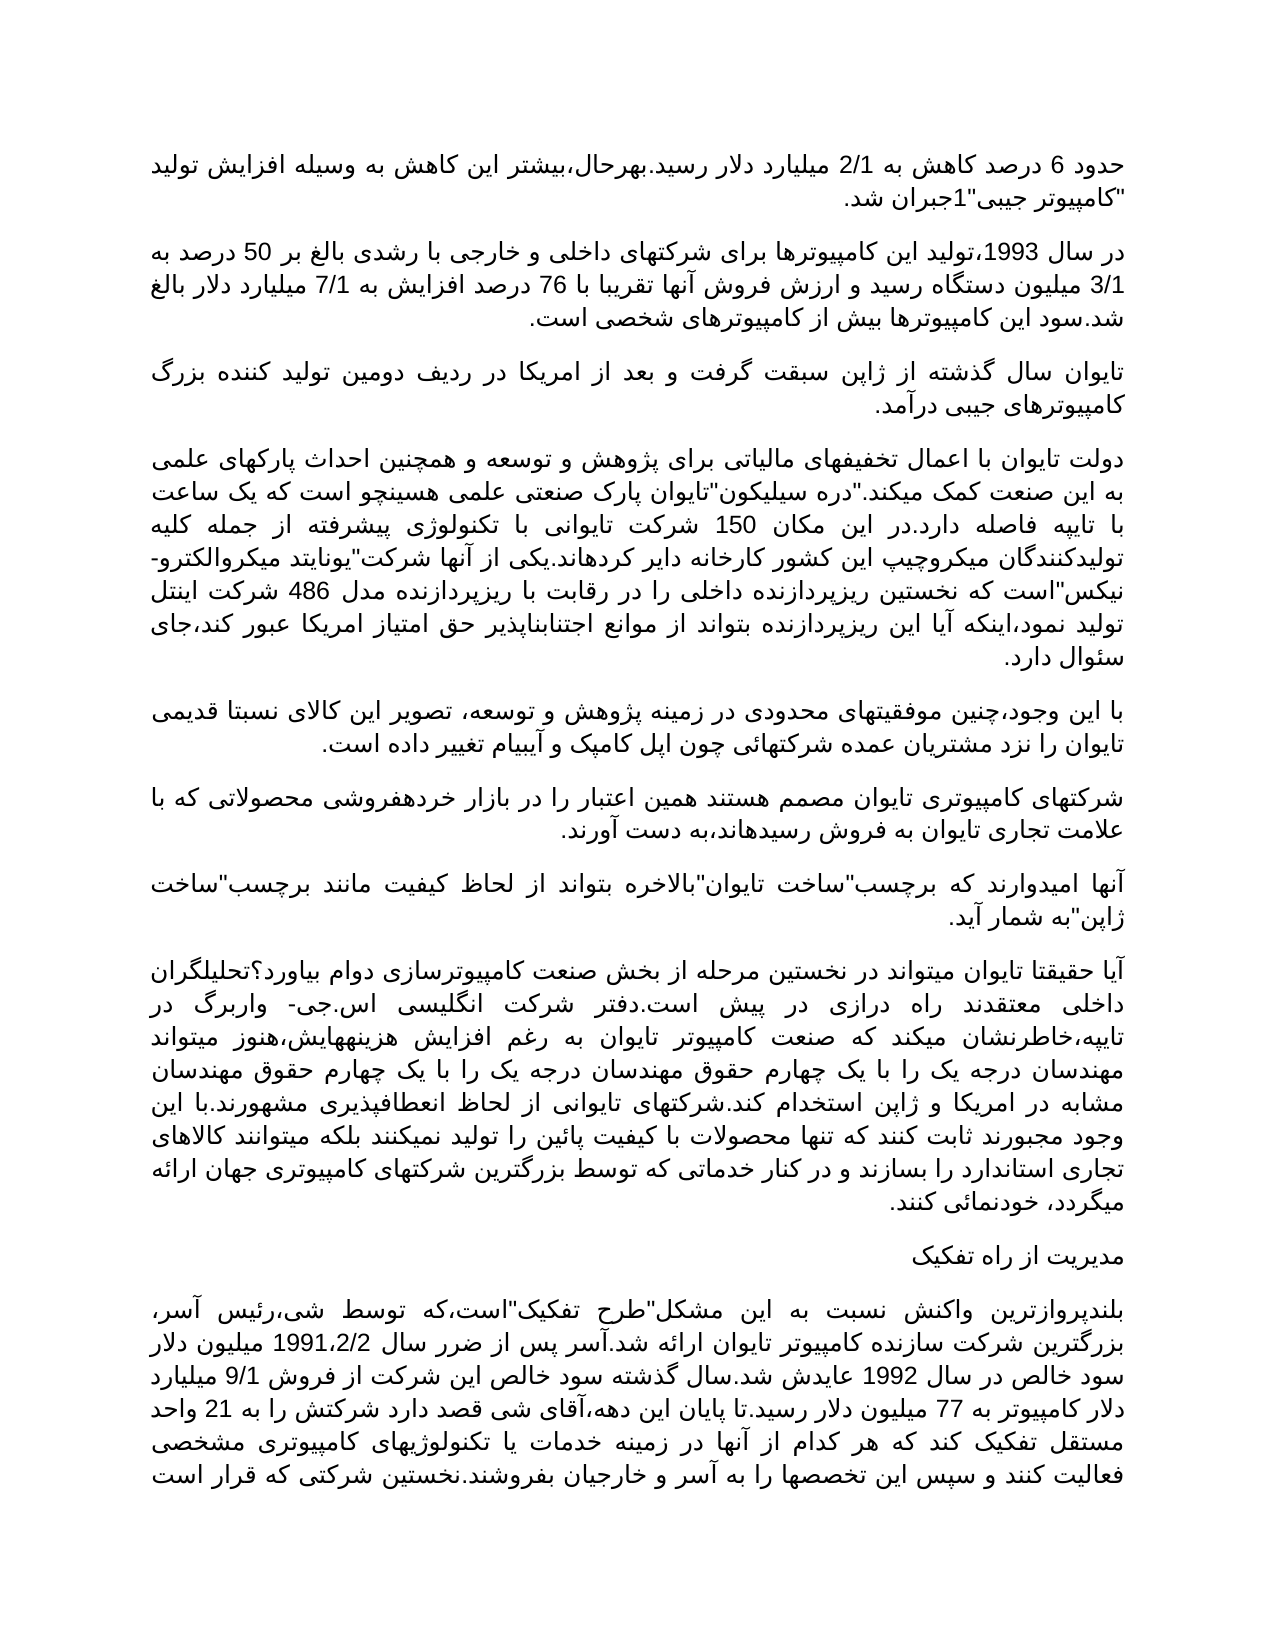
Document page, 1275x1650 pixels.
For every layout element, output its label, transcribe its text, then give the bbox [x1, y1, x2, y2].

text شرکتهای کامپیوتری تایوان مصمم هستند همین اعتبار را در بازار خرده‏فروشی‏ محصولاتی که با علامت تجاری تایوان به‏ فروش رسیده‏اند،به دست آورند. [150, 782, 1125, 844]
text آنها امیدوارند که برچسب‏"ساخت‏ تایوان‏"بالاخره بتواند از لحاظ کیفیت‏ مانند برچسب‏"ساخت ژاپن‏"به شمار آید. [150, 869, 1125, 931]
text تایوان سال گذشته از ژاپن سبقت گرفت و بعد از امریکا در ردیف دومین تولید کننده بزرگ کامپیوترهای جیبی درآمد. [150, 357, 1125, 418]
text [150, 150, 1125, 212]
text آیا حقیقتا تایوان می‏تواند در نخستین مرحله از بخش صنعت‏ کامپیوترسازی دوام بیاورد؟تحلیلگران‏ داخلی معتقدند راه درازی در پیش‏ است.دفتر شرکت انگلیسی اس.جی- واربرگ در تایپه،خاطرنشان می‏کند که‏ صنعت کامپیوتر تایوان به رغم افزایش‏ هزینه‏هایش،هنوز می‏تواند مهندسان‏ درجه یک را با یک چهارم حقوق‏ مهندسان درجه یک را با یک چهارم‏ حقوق مهندسان مشابه در امریکا و ژاپن‏ استخدام کند.شرکتهای تایوانی از لحاظ انعطاف‏پذیری مشهورند.با این وجود مجبورند ثابت کنند که تنها محصولات با کیفیت پائین را تولید نمی‏کنند بلکه می‏توانند کالاهای‏ تجاری استاندارد را بسازند و در کنار خدماتی که توسط بزرگترین شرکتهای‏ کامپیوتری جهان ارائه می‏گردد، خودنمائی کنند. [150, 956, 1125, 1216]
text مدیریت از راه تفکیک [150, 1241, 1125, 1270]
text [150, 1295, 1125, 1489]
text با این وجود،چنین موفقیتهای‏ محدودی در زمینه پژوهش و توسعه، تصویر این کالای نسبتا قدیمی تایوان‏ را نزد مشتریان عمده شرکتهائی چون اپل‏ کامپک و آی‏بی‏ام تغییر داده است. [150, 696, 1125, 757]
text دولت تایوان با اعمال تخفیفهای‏ مالیاتی برای پژوهش و توسعه و همچنین‏ احداث پارکهای علمی به این صنعت‏ کمک می‏کند."دره سیلیکون‏"تایوان‏ پارک صنعتی علمی هسینچو است که یک‏ ساعت با تایپه فاصله دارد.در این مکان‏ 150 شرکت تایوانی با تکنولوژی پیشرفته‏ از جمله کلیه تولیدکنندگان میکروچیپ‏ این کشور کارخانه دایر کرده‏اند.یکی‏ از آنها شرکت‏"یونایتد میکروالکترو- نیکس‏"است که نخستین ریزپردازنده‏ داخلی را در رقابت با ریزپردازنده مدل‏ 486 شرکت اینتل تولید نمود،اینکه‏ آیا این ریزپردازنده بتواند از موانع‏ اجتناب‏ناپذیر حق امتیاز امریکا عبور کند،جای سئوال دارد. [150, 444, 1125, 671]
text در سال 1993،تولید این کامپیوترها برای شرکتهای داخلی و خارجی با رشدی بالغ بر 50 درصد به 3/1 میلیون‏ دستگاه رسید و ارزش فروش آنها تقریبا با 76 درصد افزایش به 7/1 میلیارد دلار بالغ شد.سود این کامپیوترها بیش از کامپیوترهای شخصی است. [150, 237, 1125, 332]
